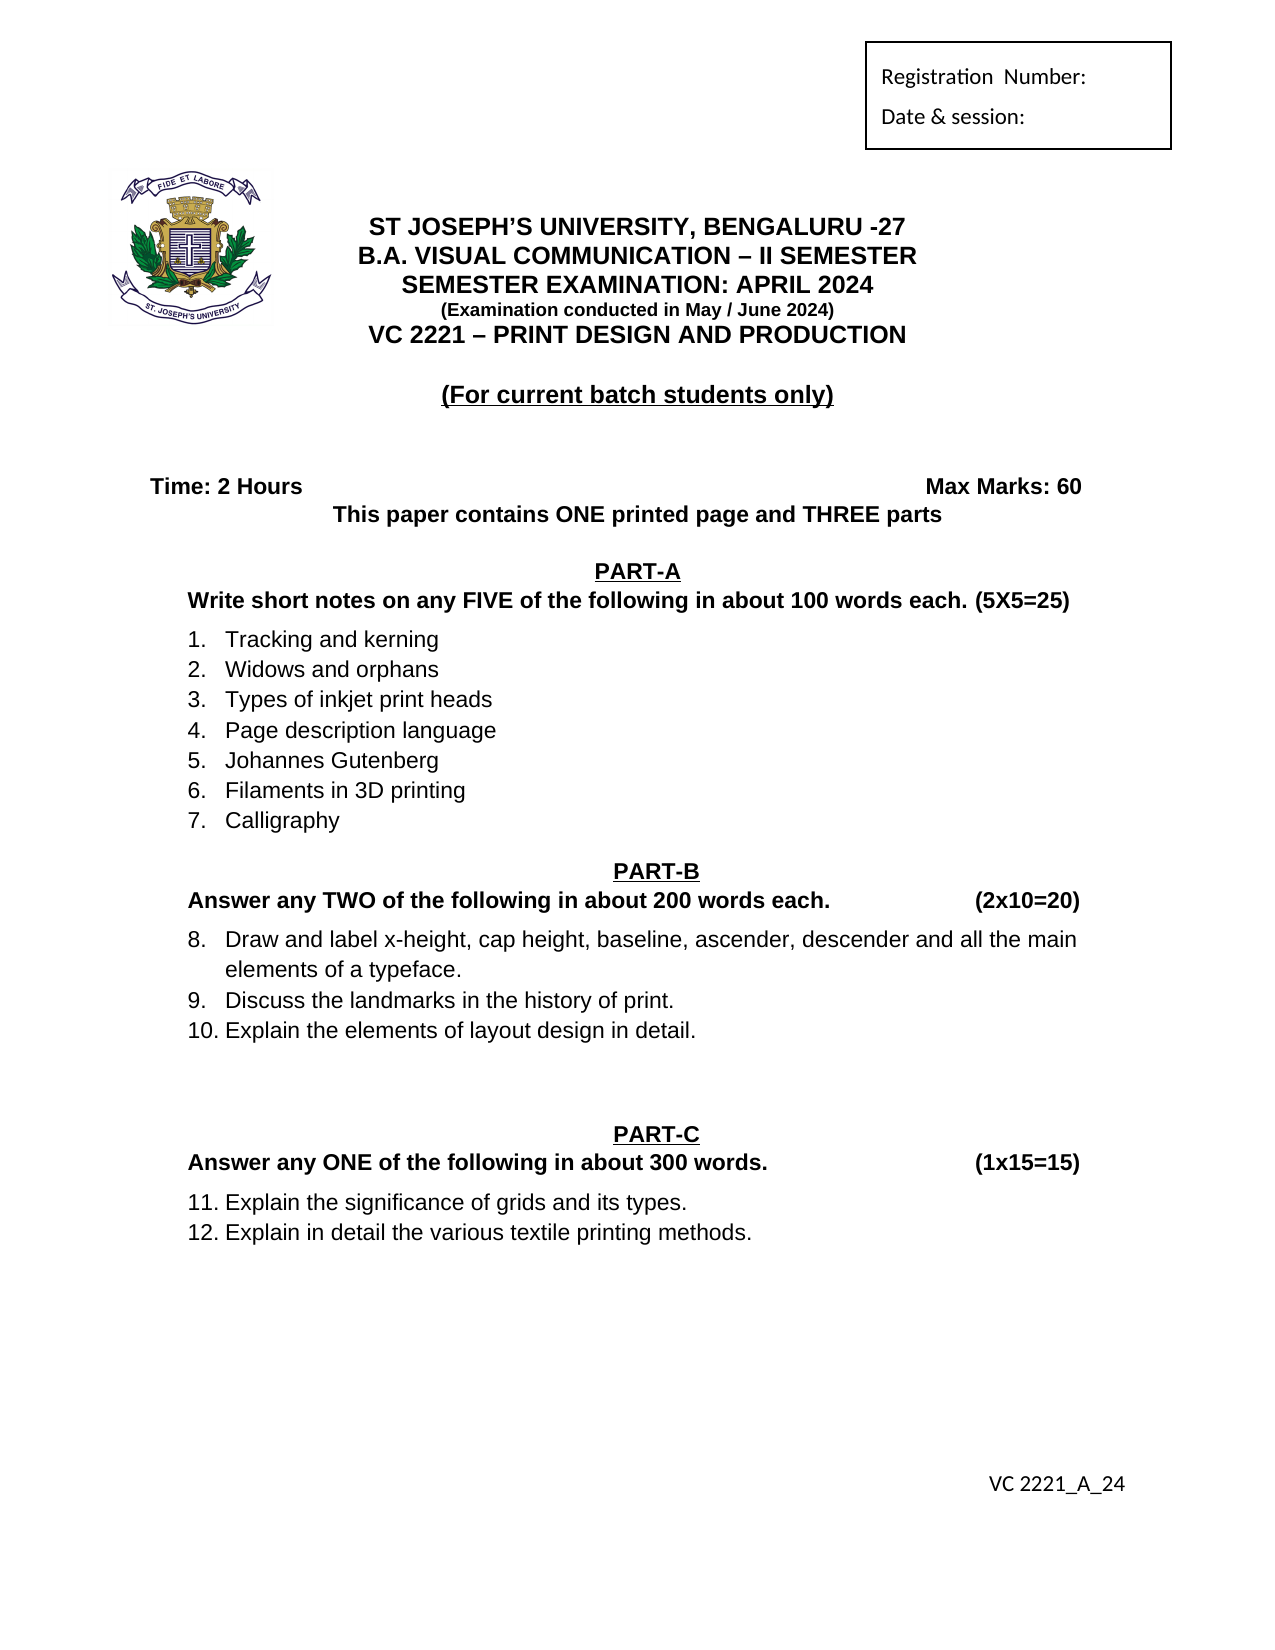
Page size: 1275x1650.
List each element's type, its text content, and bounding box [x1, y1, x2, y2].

list Explain the elements of layout design in detail. [187, 1017, 1125, 1043]
text (For current batch students only) [150, 380, 1125, 408]
list Discuss the landmarks in the history of print. [187, 987, 1125, 1013]
list Draw and label x-height, cap height, baseline, ascender, descender and all the main elements of a typeface. [187, 926, 1125, 983]
list Tracking and kerning [187, 626, 1125, 652]
text SEMESTER EXAMINATION: APRIL 2024 [150, 269, 1125, 298]
text PART-A [150, 558, 1125, 584]
text (Examination conducted in May / June 2024) [150, 298, 1125, 320]
list Explain in detail the various textile printing methods. [187, 1219, 1125, 1245]
list Types of inkjet print heads [187, 686, 1125, 713]
list Page description language [187, 717, 1125, 743]
text Answer any TWO of the following in about 200 words each. (2x10=20) [187, 887, 1125, 913]
text Write short notes on any FIVE of the following in about 100 words each. (5X5=25) [187, 587, 1125, 613]
text VC 2221 – PRINT DESIGN AND PRODUCTION [150, 320, 1125, 349]
list Johannes Gutenberg [187, 747, 1125, 773]
text Answer any ONE of the following in about 300 words. (1x15=15) [187, 1149, 1125, 1176]
list Explain the significance of grids and its types. [187, 1189, 1125, 1215]
list Widows and orphans [187, 656, 1125, 683]
text PART-C [187, 1121, 1125, 1147]
text B.A. VISUAL COMMUNICATION – II SEMESTER [150, 241, 1125, 269]
text Time: 2 Hours Max Marks: 60 [150, 473, 1125, 499]
picture [107, 168, 275, 326]
list Calligraphy [187, 807, 1125, 834]
text ST JOSEPH’S UNIVERSITY, BENGALURU -27 [150, 212, 1125, 241]
list Filaments in 3D printing [187, 777, 1125, 803]
text This paper contains ONE printed page and THREE parts [150, 501, 1125, 528]
text PART-B [187, 858, 1125, 885]
